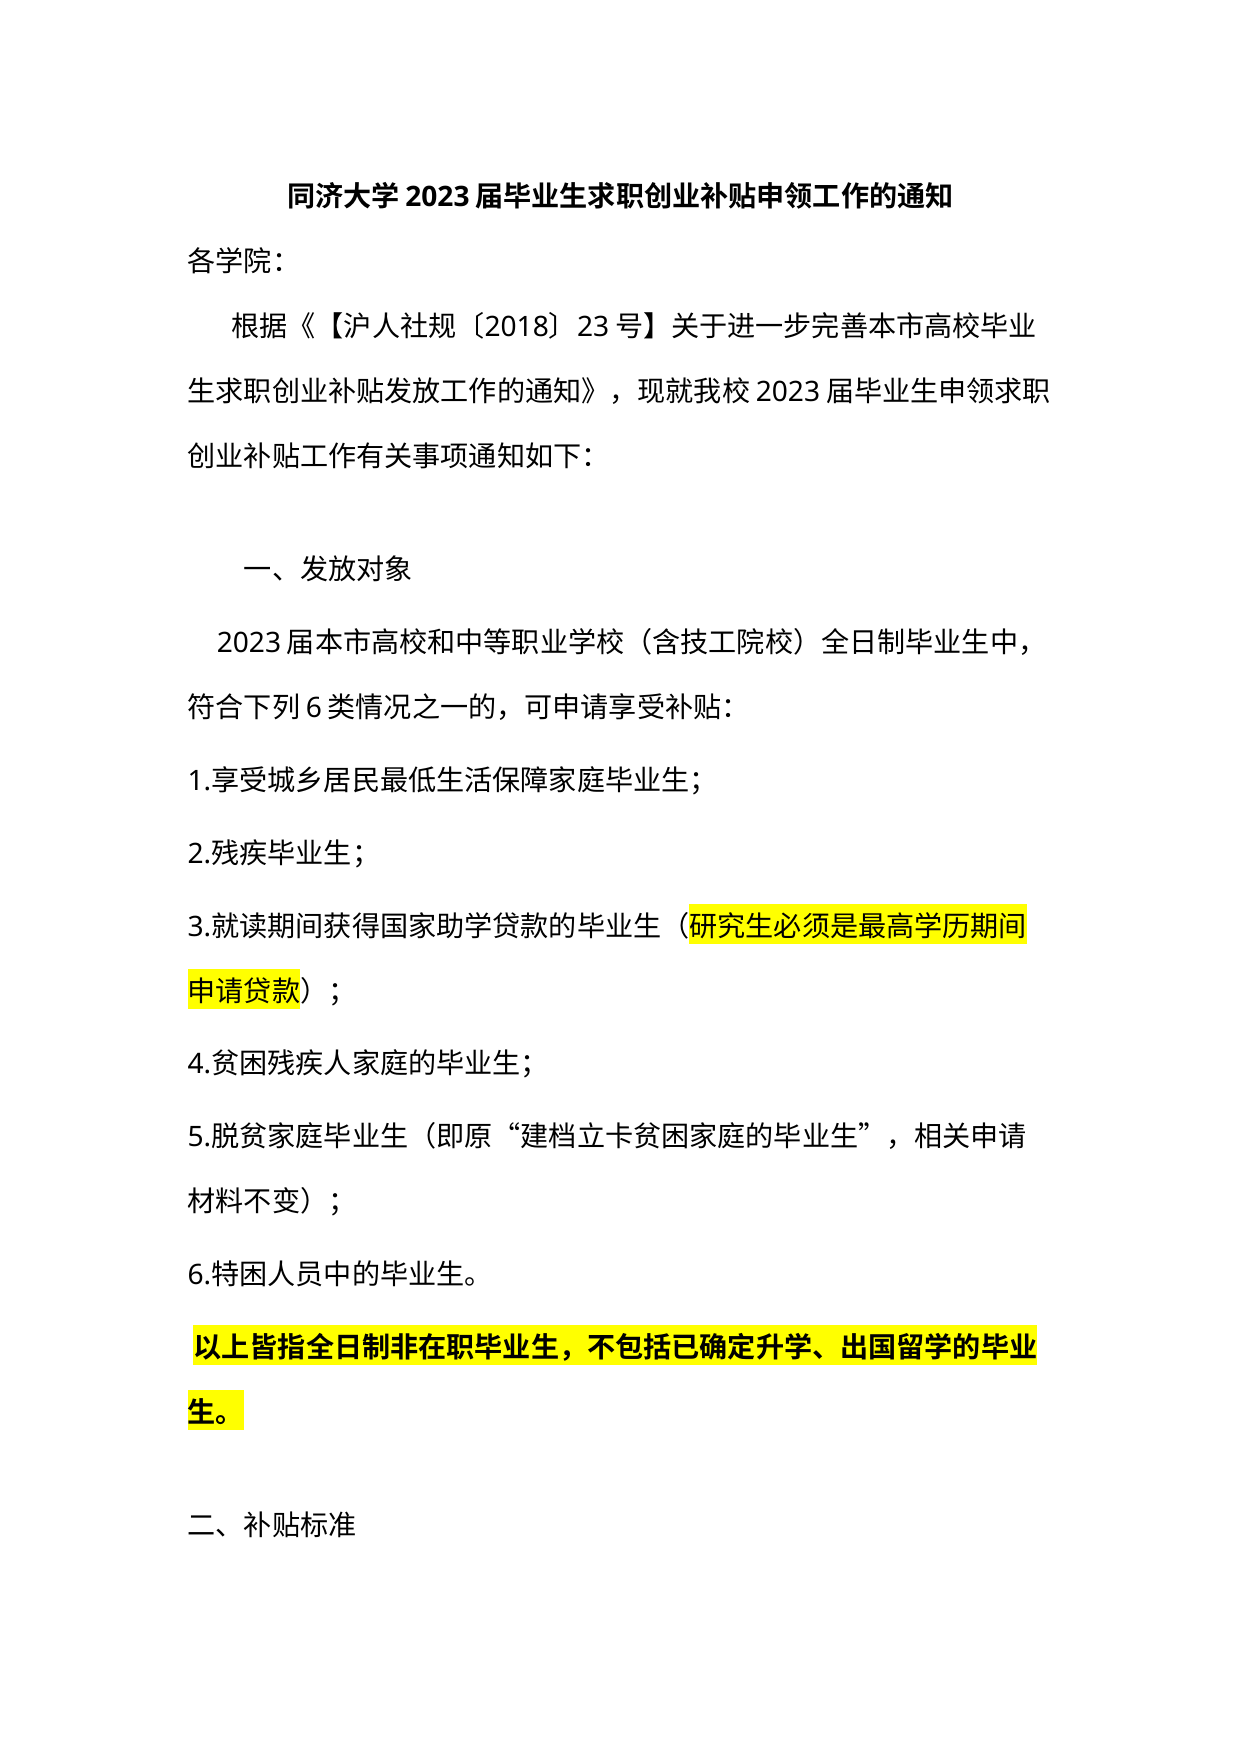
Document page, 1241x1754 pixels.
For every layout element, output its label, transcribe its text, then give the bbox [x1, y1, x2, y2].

text 2023届本市高校和中等职业学校（含技工院校）全日制毕业生中，符合下列6类情况之一的，可申请享受补贴： [187, 608, 1053, 738]
text 各学院： [187, 227, 1053, 292]
text 二、补贴标准 [187, 1491, 1053, 1556]
text 一、发放对象 [187, 535, 1053, 600]
text 4.贫困残疾人家庭的毕业生； [187, 1029, 1053, 1094]
text 以上皆指全日制非在职毕业生，不包括已确定升学、出国留学的毕业生。 [187, 1313, 1053, 1443]
text 3.就读期间获得国家助学贷款的毕业生（研究生必须是最高学历期间申请贷款）； [187, 891, 1053, 1021]
text 同济大学2023届毕业生求职创业补贴申领工作的通知 [187, 162, 1053, 227]
text 根据《【沪人社规〔2018〕23号】关于进一步完善本市高校毕业生求职创业补贴发放工作的通知》，现就我校2023届毕业生申领求职创业补贴工作有关事项通知如下： [187, 292, 1053, 487]
text 1.享受城乡居民最低生活保障家庭毕业生； [187, 746, 1053, 811]
text 6.特困人员中的毕业生。 [187, 1240, 1053, 1305]
text 2.残疾毕业生； [187, 818, 1053, 883]
text 5.脱贫家庭毕业生（即原“建档立卡贫困家庭的毕业生”，相关申请材料不变）； [187, 1102, 1053, 1232]
